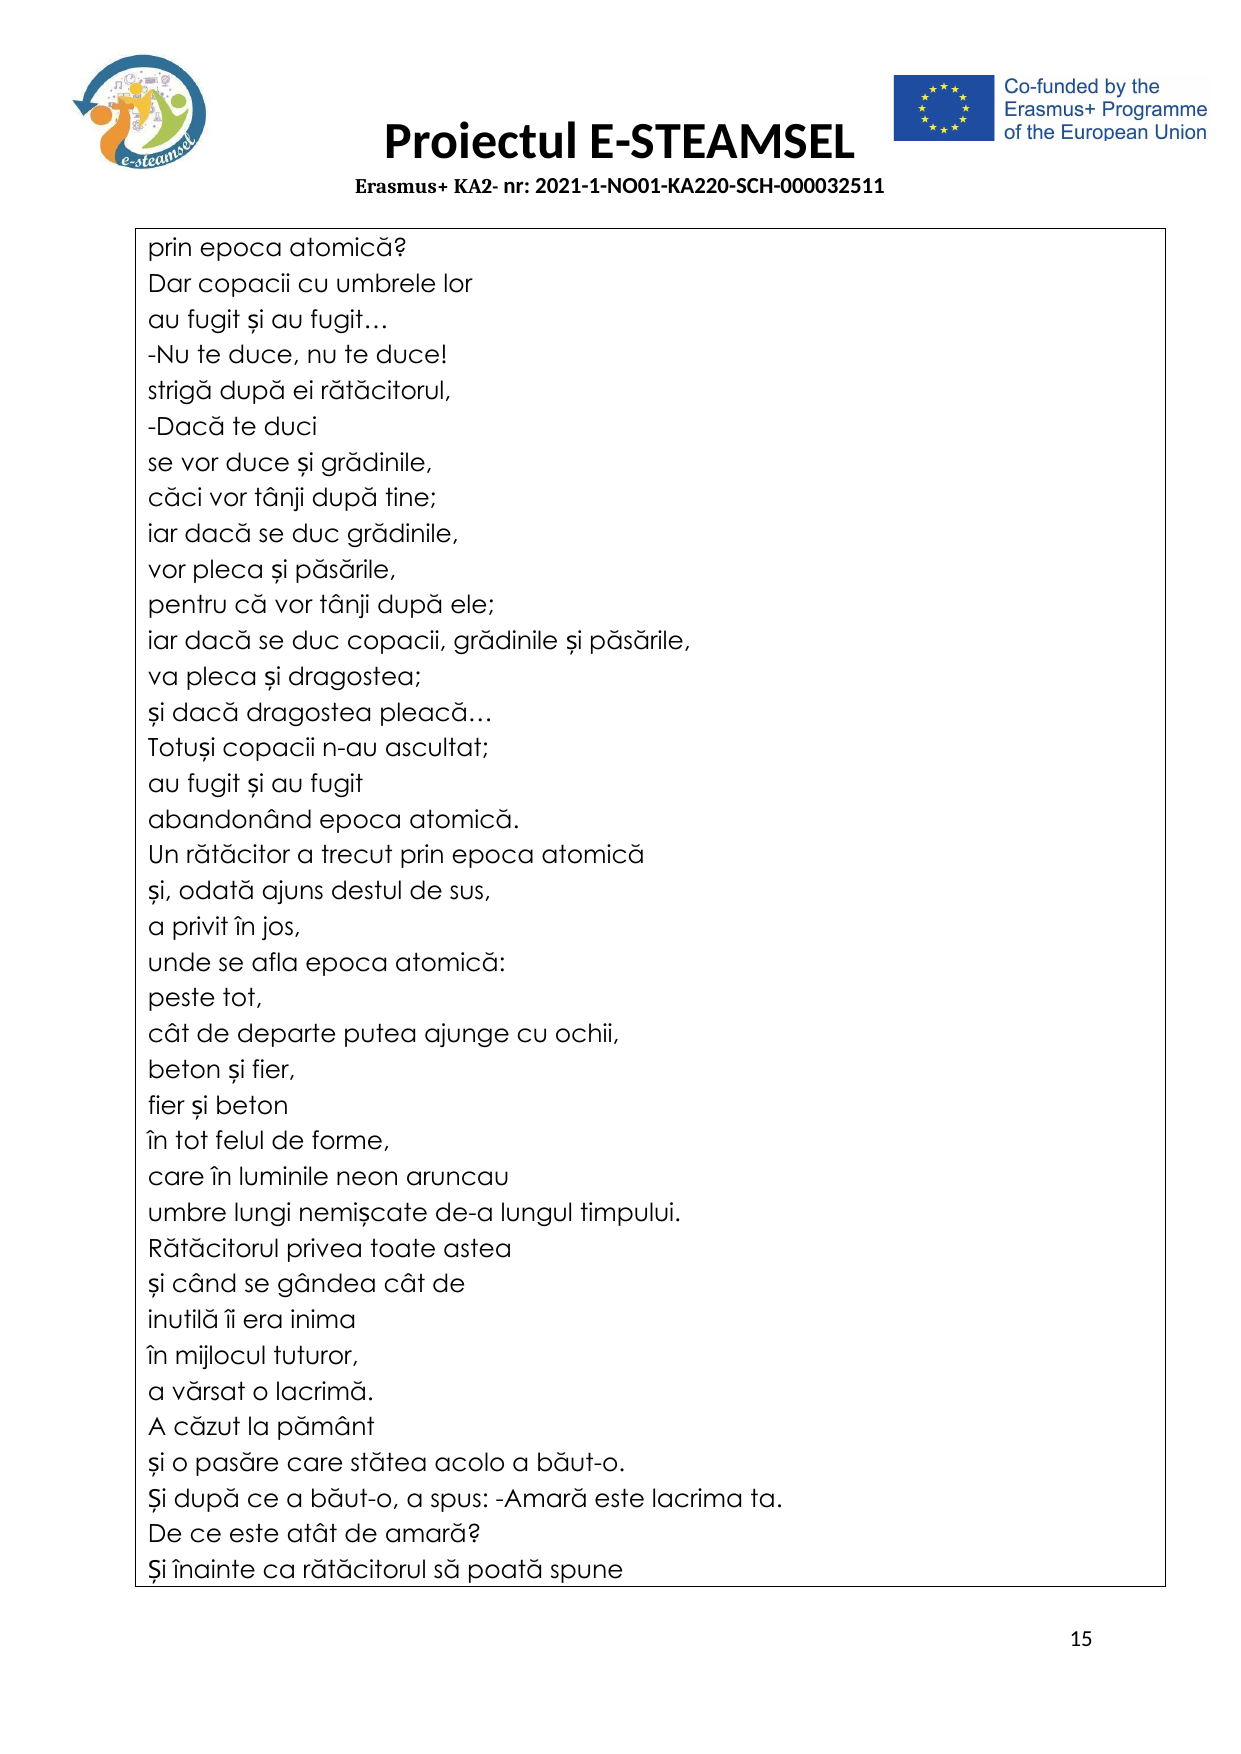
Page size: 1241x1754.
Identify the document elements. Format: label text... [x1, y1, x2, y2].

picture [892, 75, 1211, 141]
picture [62, 21, 218, 206]
